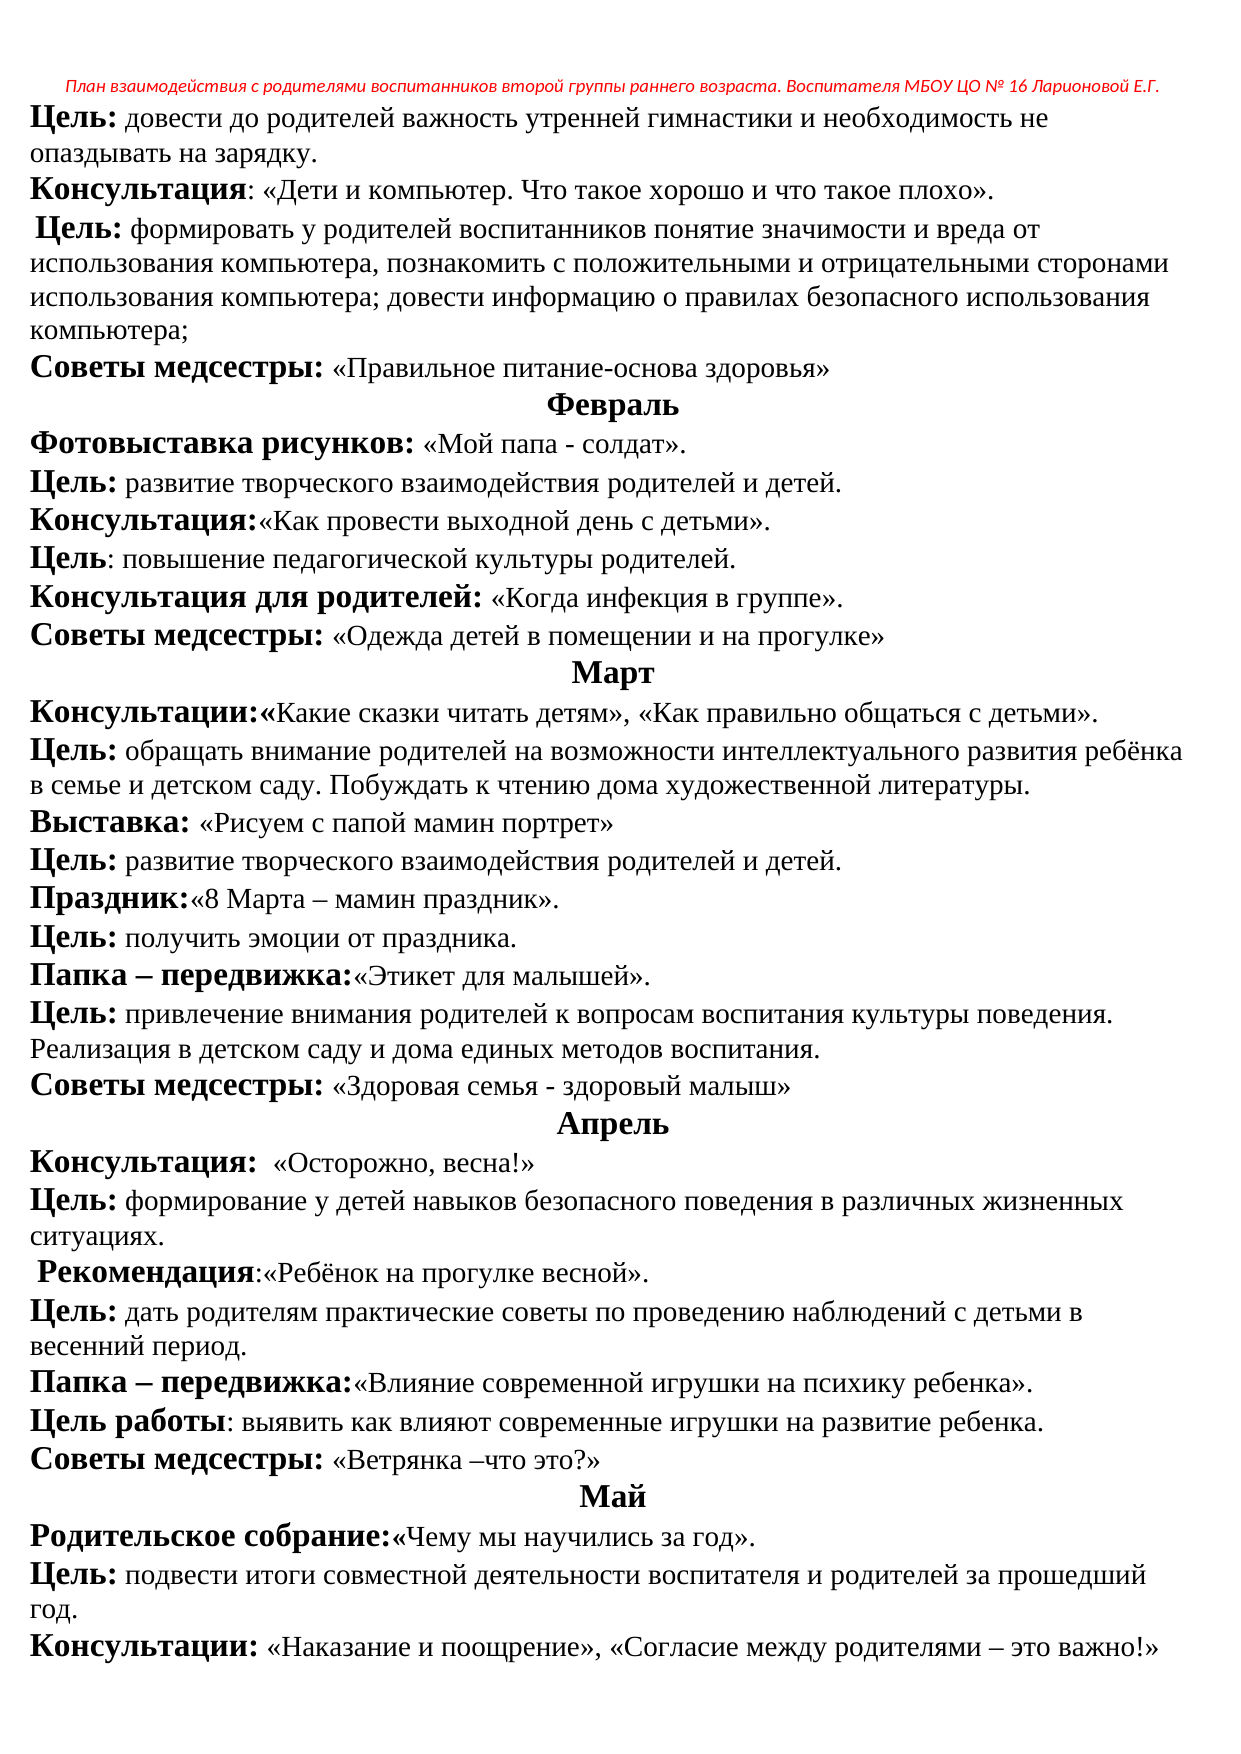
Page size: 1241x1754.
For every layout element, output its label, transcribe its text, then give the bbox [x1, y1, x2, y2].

text Консультации:«Какие сказки читать детям», «Как правильно общаться с детьми». [29, 691, 1196, 729]
text Родительское собрание:«Чему мы научились за год». [29, 1515, 1196, 1553]
text Цель: повышение педагогической культуры родителей. [29, 537, 1196, 576]
text Цель: довести до родителей важность утренней гимнастики и необходимость не опаздывать на зарядку. [29, 97, 1196, 168]
text Апрель [29, 1103, 1196, 1141]
text Цель: формирование у детей навыков безопасного поведения в различных жизненных ситуациях. [29, 1179, 1196, 1251]
text Консультация: «Дети и компьютер. Что такое хорошо и что такое плохо». [29, 168, 1196, 207]
text Цель: дать родителям практические советы по проведению наблюдений с детьми в весенний период. [29, 1290, 1196, 1362]
text Фотовыставка рисунков: «Мой папа - солдат». [29, 422, 1196, 461]
text Консультация для родителей: «Когда инфекция в группе». [29, 576, 1196, 614]
text Цель работы: выявить как влияют современные игрушки на развитие ребенка. [29, 1400, 1196, 1438]
text Советы медсестры: «Ветрянка –что это?» [29, 1438, 1196, 1477]
text Консультация:«Как провести выходной день с детьми». [29, 499, 1196, 537]
text Март [29, 652, 1196, 691]
text Цель: подвести итоги совместной деятельности воспитателя и родителей за прошедший год. [29, 1553, 1196, 1625]
text Праздник:«8 Марта – мамин праздник». [29, 878, 1196, 916]
text Советы медсестры: «Правильное питание-основа здоровья» [29, 346, 1196, 384]
text Папка – передвижка:«Этикет для малышей». [29, 954, 1196, 993]
text Советы медсестры: «Здоровая семья - здоровый малыш» [29, 1064, 1196, 1103]
text Цель: обращать внимание родителей на возможности интеллектуального развития ребёнка в семье и детском саду. Побуждать к чтению дома художественной литературы. [29, 729, 1196, 801]
text Папка – передвижка:«Влияние современной игрушки на психику ребенка». [29, 1362, 1196, 1400]
text Советы медсестры: «Одежда детей в помещении и на прогулке» [29, 614, 1196, 652]
text Цель: развитие творческого взаимодействия родителей и детей. [29, 839, 1196, 878]
text Консультации: «Наказание и поощрение», «Согласие между родителями – это важно!» [29, 1625, 1196, 1663]
text Май [29, 1477, 1196, 1515]
text Цель: формировать у родителей воспитанников понятие значимости и вреда от использования компьютера, познакомить с положительными и отрицательными сторонами использования компьютера; довести информацию о правилах безопасного использования компьютера; [29, 207, 1196, 346]
text Выставка: «Рисуем с папой мамин портрет» [29, 801, 1196, 839]
text Консультация: «Осторожно, весна!» [29, 1141, 1196, 1179]
text Цель: получить эмоции от праздника. [29, 916, 1196, 954]
text Цель: привлечение внимания родителей к вопросам воспитания культуры поведения. Реализация в детском саду и дома единых методов воспитания. [29, 993, 1196, 1064]
text Цель: развитие творческого взаимодействия родителей и детей. [29, 461, 1196, 499]
text Рекомендация:«Ребёнок на прогулке весной». [29, 1251, 1196, 1290]
text Февраль [29, 384, 1196, 422]
